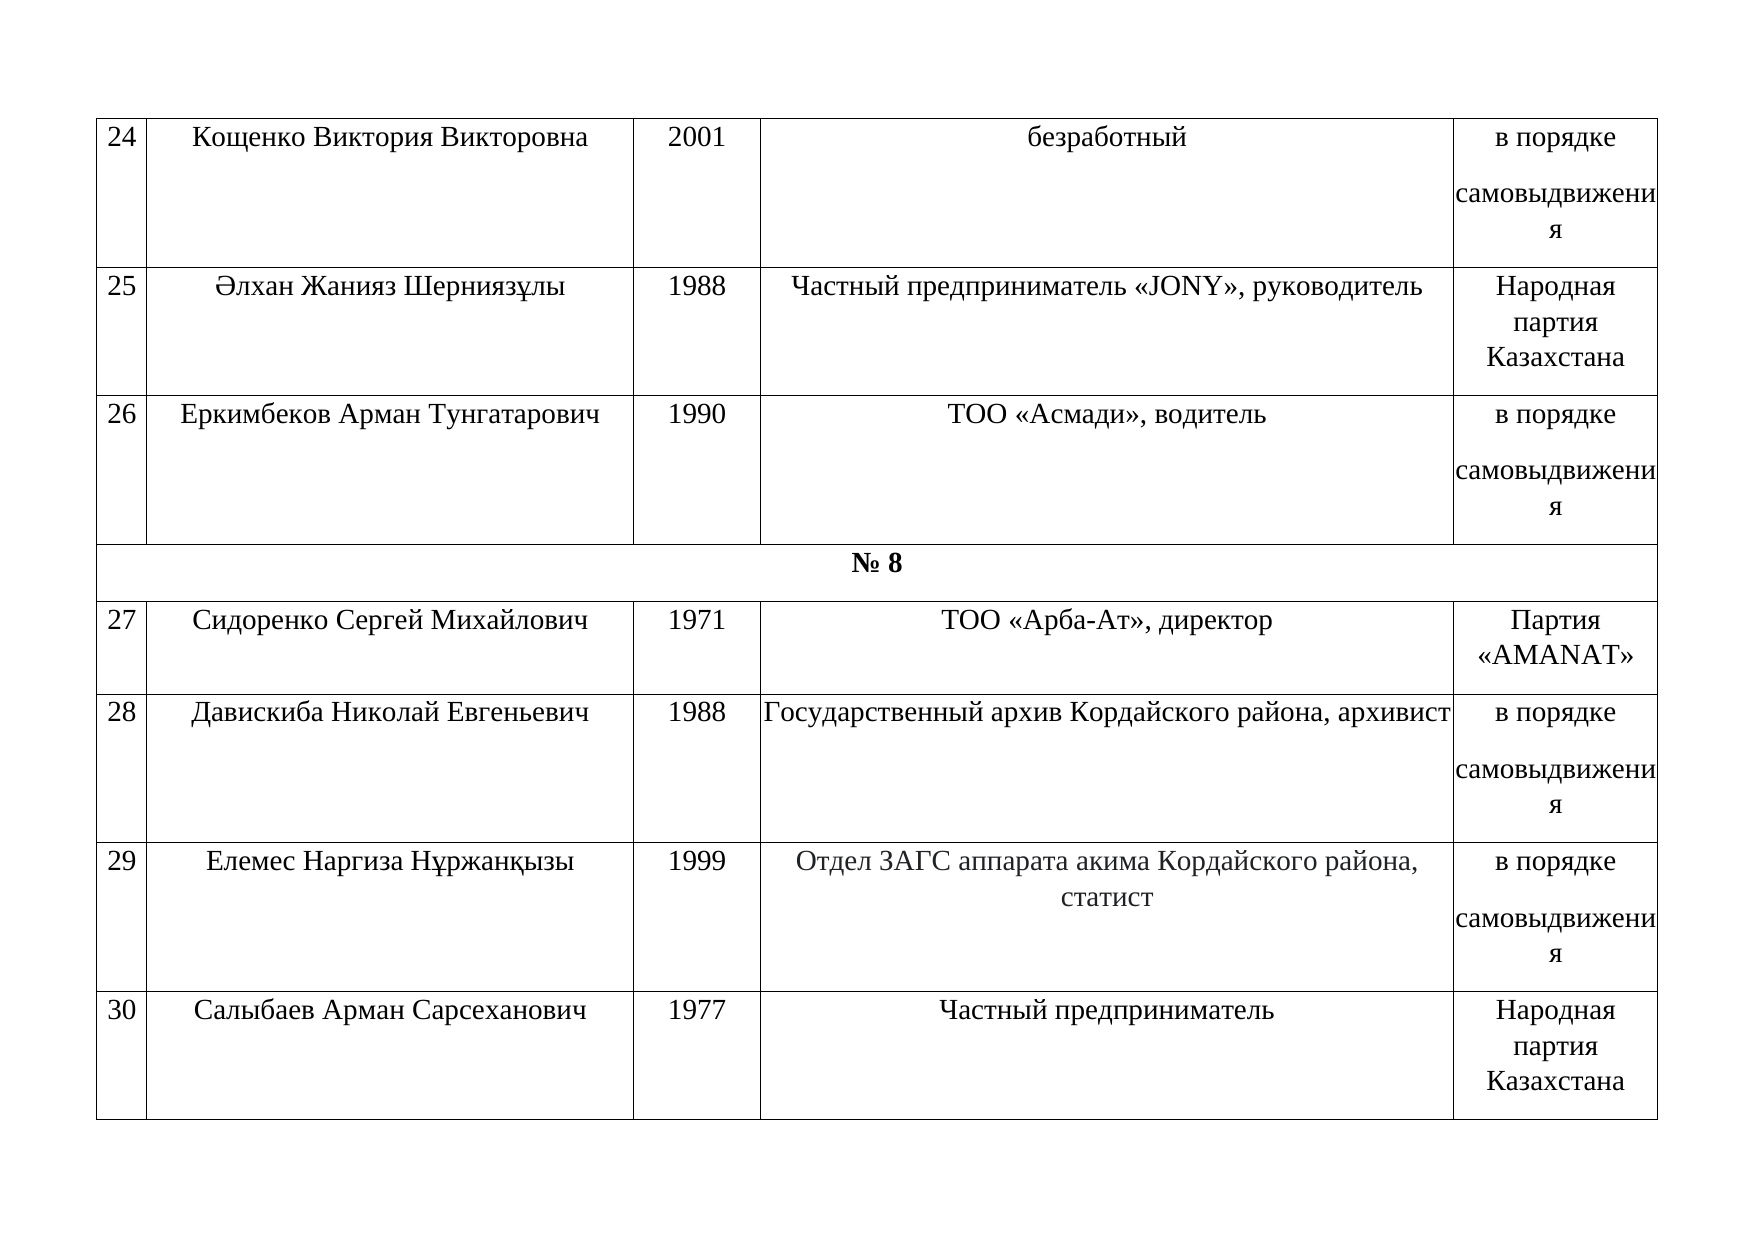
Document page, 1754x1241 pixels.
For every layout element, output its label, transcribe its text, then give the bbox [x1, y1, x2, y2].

table_cell 25 [97, 268, 146, 395]
table_cell 1971 [634, 602, 760, 693]
table_cell № 8 [97, 545, 1657, 601]
table_cell в порядке самовыдвижения [1454, 843, 1657, 991]
table_cell 1977 [634, 992, 760, 1119]
table_cell Еркимбеков Арман Тунгатарович [147, 396, 633, 544]
table_cell 24 [97, 119, 146, 267]
table_cell 28 [97, 695, 146, 842]
table_cell Давискиба Николай Евгеньевич [147, 695, 633, 842]
table_cell Частный предприниматель [761, 992, 1453, 1119]
table_cell Салыбаев Арман Сарсеханович [147, 992, 633, 1119]
table_cell безработный [761, 119, 1453, 267]
table_cell Государственный архив Кордайского района, архивист [761, 695, 1453, 842]
table_cell 29 [97, 843, 146, 991]
table_cell 2001 [634, 119, 760, 267]
table_cell 27 [97, 602, 146, 693]
table_cell Әлхан Жанияз Шерниязұлы [147, 268, 633, 395]
table_cell 30 [97, 992, 146, 1119]
table_cell Партия «AMANAT» [1454, 602, 1657, 693]
table_cell Частный предприниматель «JONY», руководитель [761, 268, 1453, 395]
table_cell в порядке самовыдвижения [1454, 695, 1657, 842]
table_cell ТОО «Арба-Ат», директор [761, 602, 1453, 693]
table_cell Отдел ЗАГС аппарата акима Кордайского района, статист [761, 843, 1453, 991]
table_cell в порядке самовыдвижения [1454, 396, 1657, 544]
table_cell Народная партия Казахстана [1454, 268, 1657, 395]
table_cell Кощенко Виктория Викторовна [147, 119, 633, 267]
table_cell 26 [97, 396, 146, 544]
table_cell Сидоренко Сергей Михайлович [147, 602, 633, 693]
table_cell 1999 [634, 843, 760, 991]
table_cell Елемес Наргиза Нұржанқызы [147, 843, 633, 991]
table_cell 1988 [634, 695, 760, 842]
table_cell 1988 [634, 268, 760, 395]
table_cell 1990 [634, 396, 760, 544]
table_cell Народная партия Казахстана [1454, 992, 1657, 1119]
table_cell ТОО «Асмади», водитель [761, 396, 1453, 544]
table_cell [1454, 119, 1657, 267]
